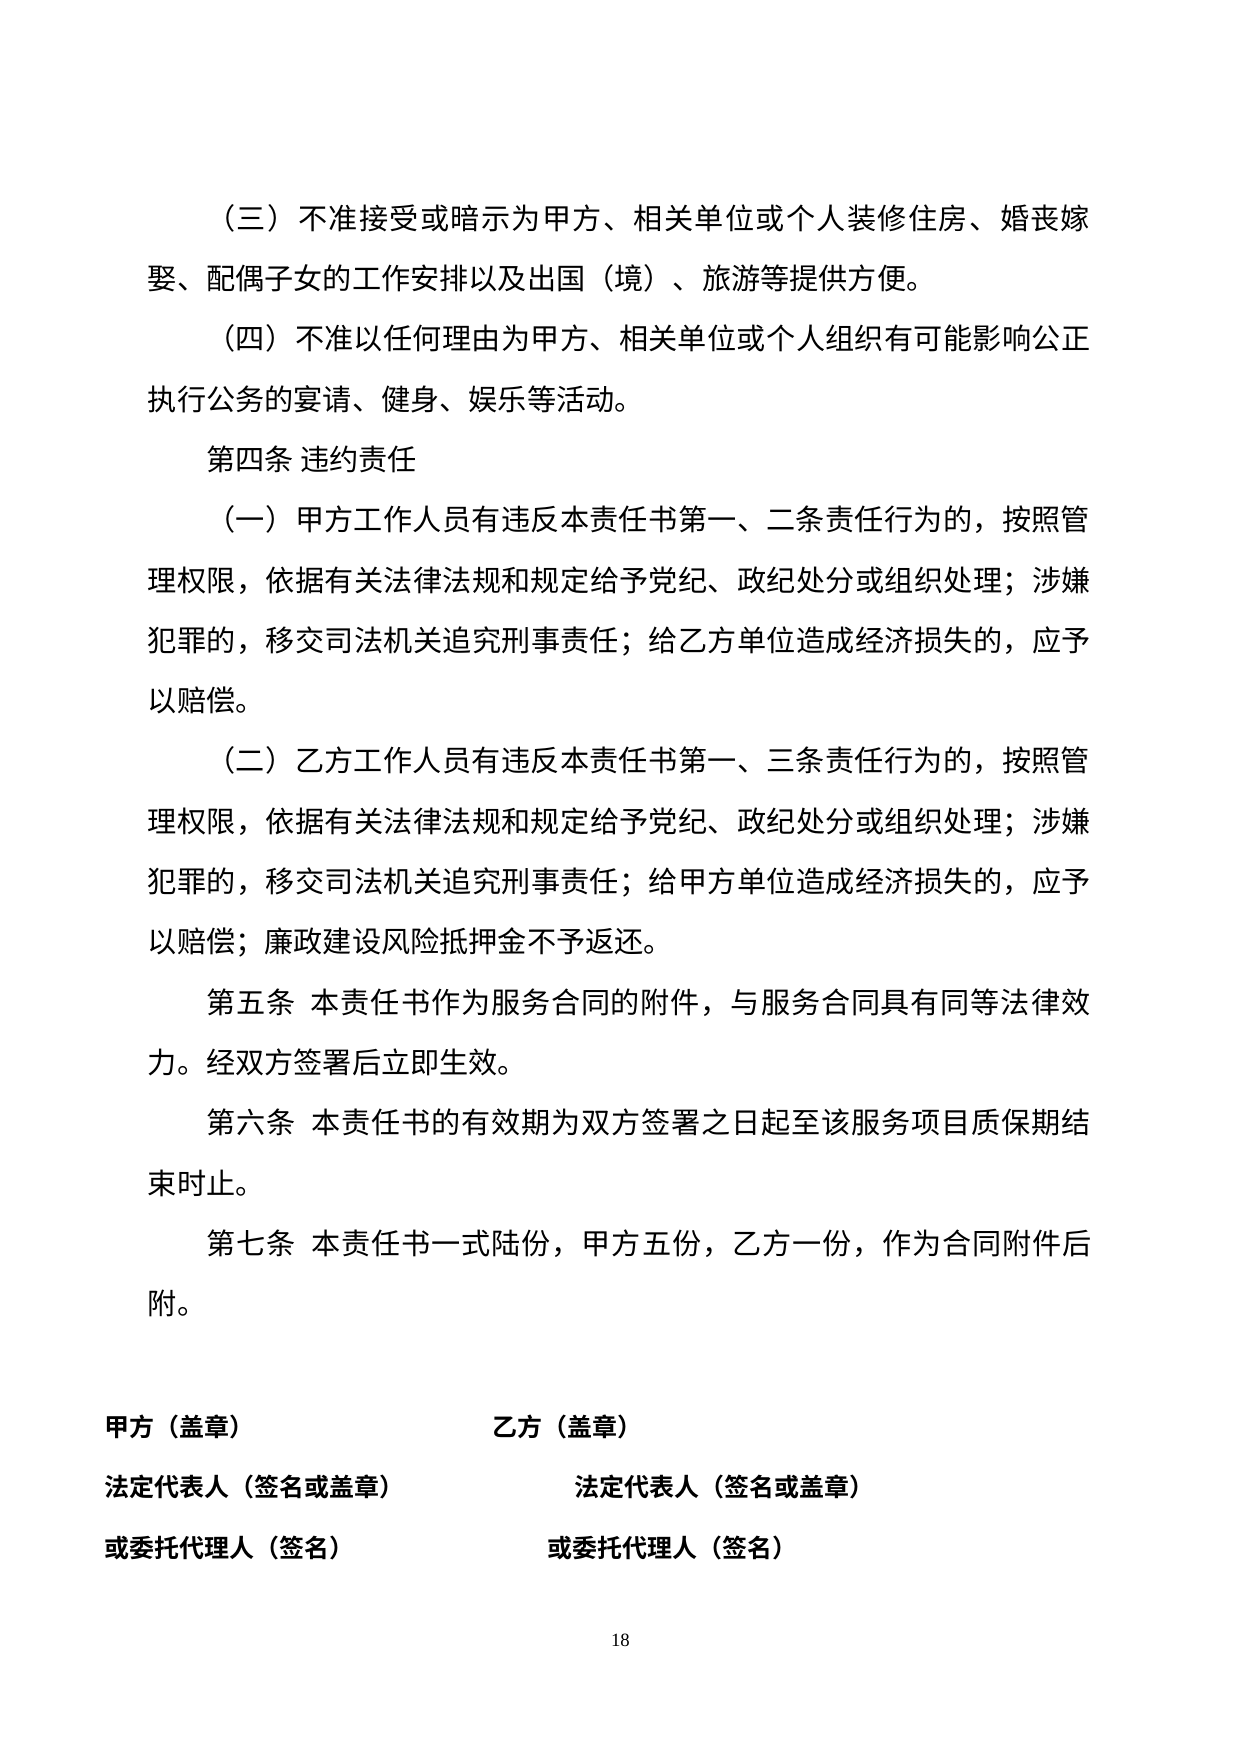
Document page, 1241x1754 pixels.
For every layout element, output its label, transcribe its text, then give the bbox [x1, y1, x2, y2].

text （四）不准以任何理由为甲方、相关单位或个人组织有可能影响公正执行公务的宴请、健身、娱乐等活动。 [148, 298, 1092, 418]
text 第四条 违约责任 [148, 418, 1092, 479]
text （二）乙方工作人员有违反本责任书第一、三条责任行为的，按照管理权限，依据有关法律法规和规定给予党纪、政纪处分或组织处理；涉嫌犯罪的，移交司法机关追究刑事责任；给甲方单位造成经济损失的，应予以赔偿；廉政建设风险抵押金不予返还。 [148, 720, 1092, 961]
text 第五条 本责任书作为服务合同的附件，与服务合同具有同等法律效力。经双方签署后立即生效。 [148, 961, 1092, 1082]
text （一）甲方工作人员有违反本责任书第一、二条责任行为的，按照管理权限，依据有关法律法规和规定给予党纪、政纪处分或组织处理；涉嫌犯罪的，移交司法机关追究刑事责任；给乙方单位造成经济损失的，应予以赔偿。 [148, 479, 1092, 720]
text 法定代表人（签名或盖章） 法定代表人（签名或盖章） [104, 1444, 1092, 1504]
text （三）不准接受或暗示为甲方、相关单位或个人装修住房、婚丧嫁娶、配偶子女的工作安排以及出国（境）、旅游等提供方便。 [148, 177, 1092, 298]
text 甲方（盖章） 乙方（盖章） [104, 1383, 1092, 1444]
text 或委托代理人（签名） 或委托代理人（签名） [104, 1504, 1092, 1564]
text 第六条 本责任书的有效期为双方签署之日起至该服务项目质保期结束时止。 [148, 1082, 1092, 1202]
text 第七条 本责任书一式陆份，甲方五份，乙方一份，作为合同附件后附。 [148, 1202, 1092, 1323]
